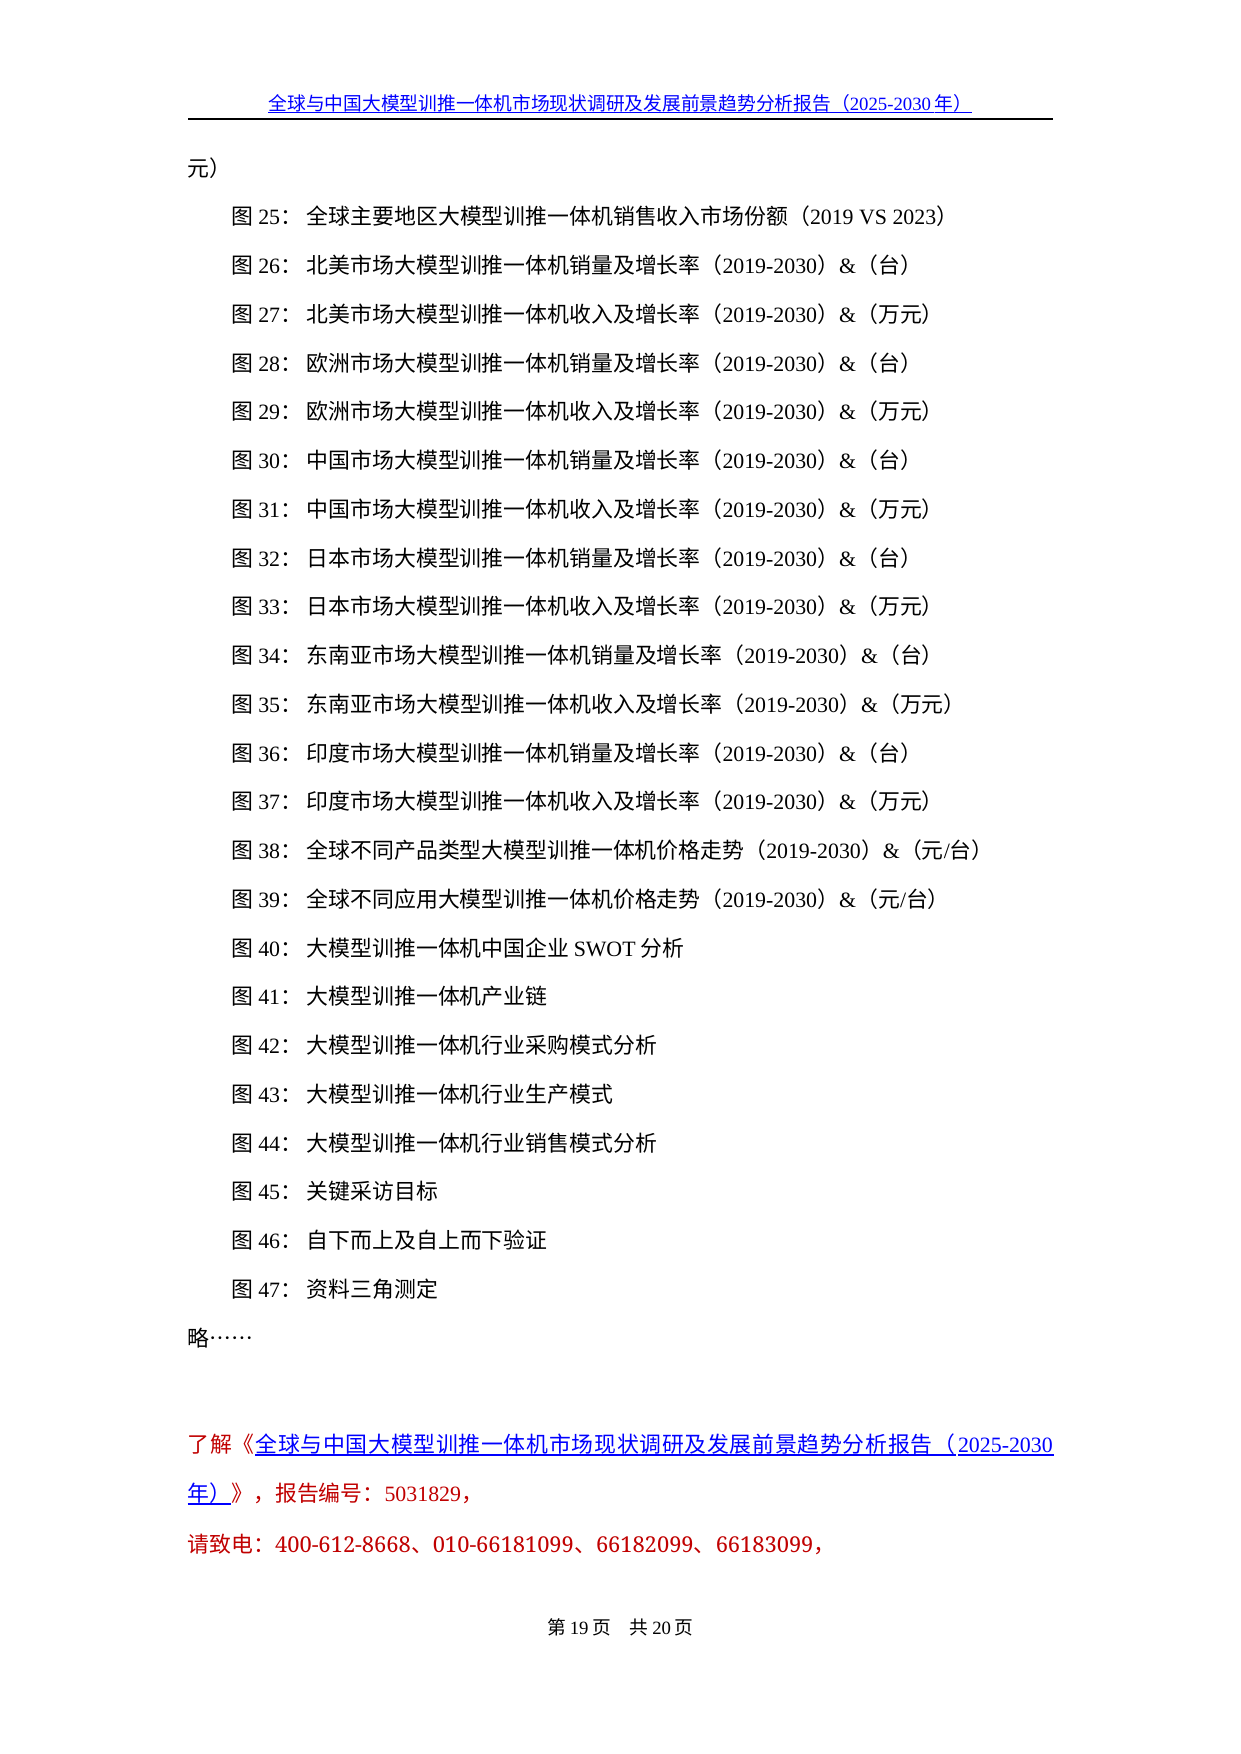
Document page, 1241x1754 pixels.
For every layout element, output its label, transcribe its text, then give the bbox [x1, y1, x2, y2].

text 了解《全球与中国大模型训推一体机市场现状调研及发展前景趋势分析报告（2025-2030年）》，报告编号：5031829， [187, 1427, 1053, 1508]
text 请致电：400-612-8668、010-66181099、66182099、66183099， [187, 1527, 1053, 1559]
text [187, 150, 1053, 1353]
